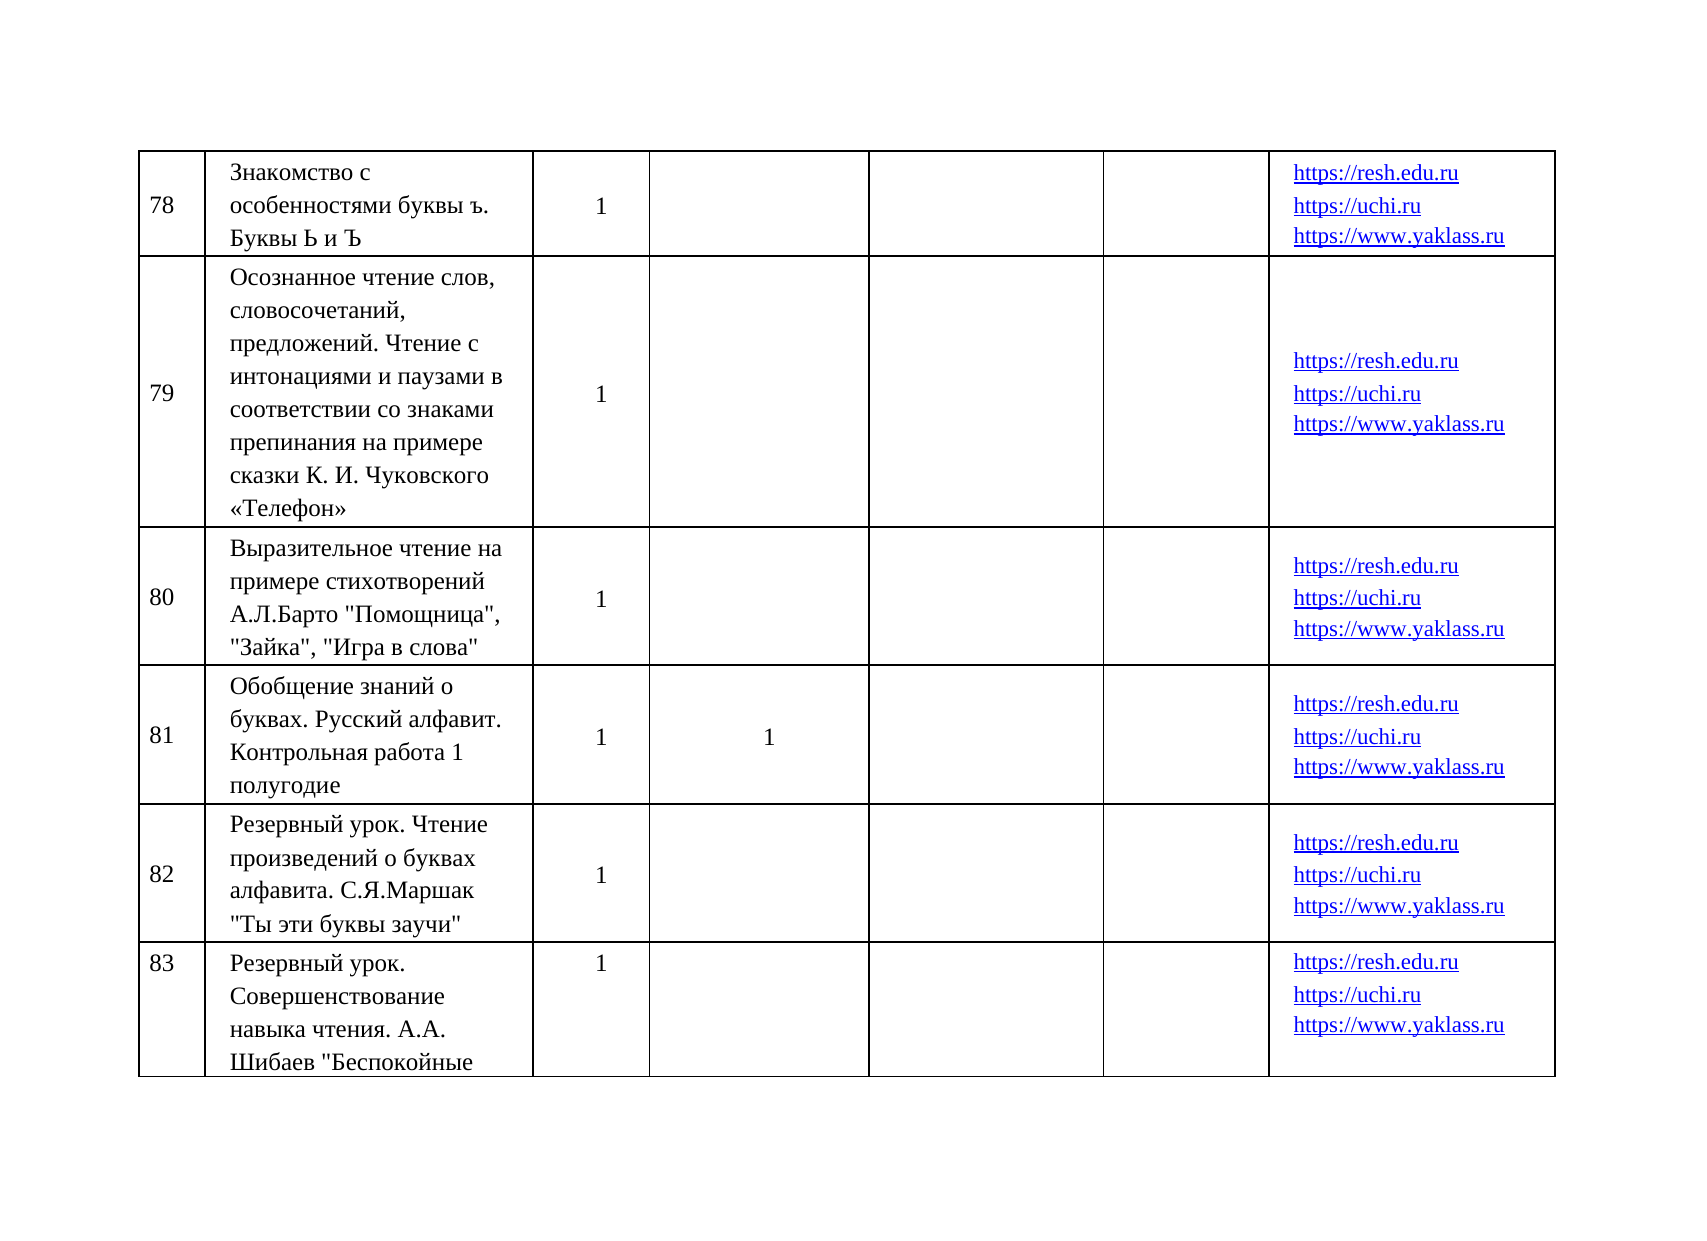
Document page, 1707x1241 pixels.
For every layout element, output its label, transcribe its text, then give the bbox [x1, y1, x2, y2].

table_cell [1270, 257, 1554, 526]
table_cell [1104, 257, 1268, 526]
table_cell 1 [650, 666, 868, 803]
table_cell 1 [534, 528, 649, 664]
table_cell [1104, 805, 1268, 941]
table_cell 1 [534, 805, 649, 941]
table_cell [206, 943, 532, 1076]
table_cell [870, 152, 1103, 255]
table_cell https://resh.edu.ru https://uchi.ru https://www.yaklass.ru [1270, 805, 1554, 941]
table_cell [870, 805, 1103, 941]
table_cell [870, 666, 1103, 803]
table_cell 78 [140, 152, 204, 255]
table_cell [1270, 943, 1554, 1076]
table_cell 80 [140, 528, 204, 664]
table_cell [650, 528, 868, 664]
table_cell [1104, 943, 1268, 1076]
table_cell [1104, 152, 1268, 255]
table_cell 1 [534, 152, 649, 255]
table_cell 1 [534, 257, 649, 526]
table_cell [870, 943, 1103, 1076]
table_cell 1 [534, 943, 649, 1076]
table_cell [650, 943, 868, 1076]
table_cell 81 [140, 666, 204, 803]
table_cell Осознанное чтение слов, словосочетаний, предложений. Чтение с интонациями и паузами в соответствии со знаками препинания на примере сказки К. И. Чуковского «Телефон» [206, 257, 532, 526]
table_cell https://resh.edu.ru https://uchi.ru https://www.yaklass.ru [1270, 528, 1554, 664]
table_cell [1104, 666, 1268, 803]
table_cell https://resh.edu.ru https://uchi.ru https://www.yaklass.ru [1270, 666, 1554, 803]
table_cell [1104, 528, 1268, 664]
table_cell 79 [140, 257, 204, 526]
table_cell [650, 805, 868, 941]
table_cell Резервный урок. Чтение произведений о буквах алфавита. С.Я.Маршак "Ты эти буквы заучи" [206, 805, 532, 941]
table_cell [870, 257, 1103, 526]
table_cell 82 [140, 805, 204, 941]
table_cell 83 [140, 943, 204, 1076]
table_cell [650, 152, 868, 255]
table_cell Выразительное чтение на примере стихотворений А.Л.Барто "Помощница", "Зайка", "Игра в слова" [206, 528, 532, 664]
table_cell Знакомство с особенностями буквы ъ. Буквы Ь и Ъ [206, 152, 532, 255]
table_cell [650, 257, 868, 526]
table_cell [1270, 152, 1554, 255]
table_cell Обобщение знаний о буквах. Русский алфавит. Контрольная работа 1 полугодие [206, 666, 532, 803]
table_cell 1 [534, 666, 649, 803]
table_cell [870, 528, 1103, 664]
